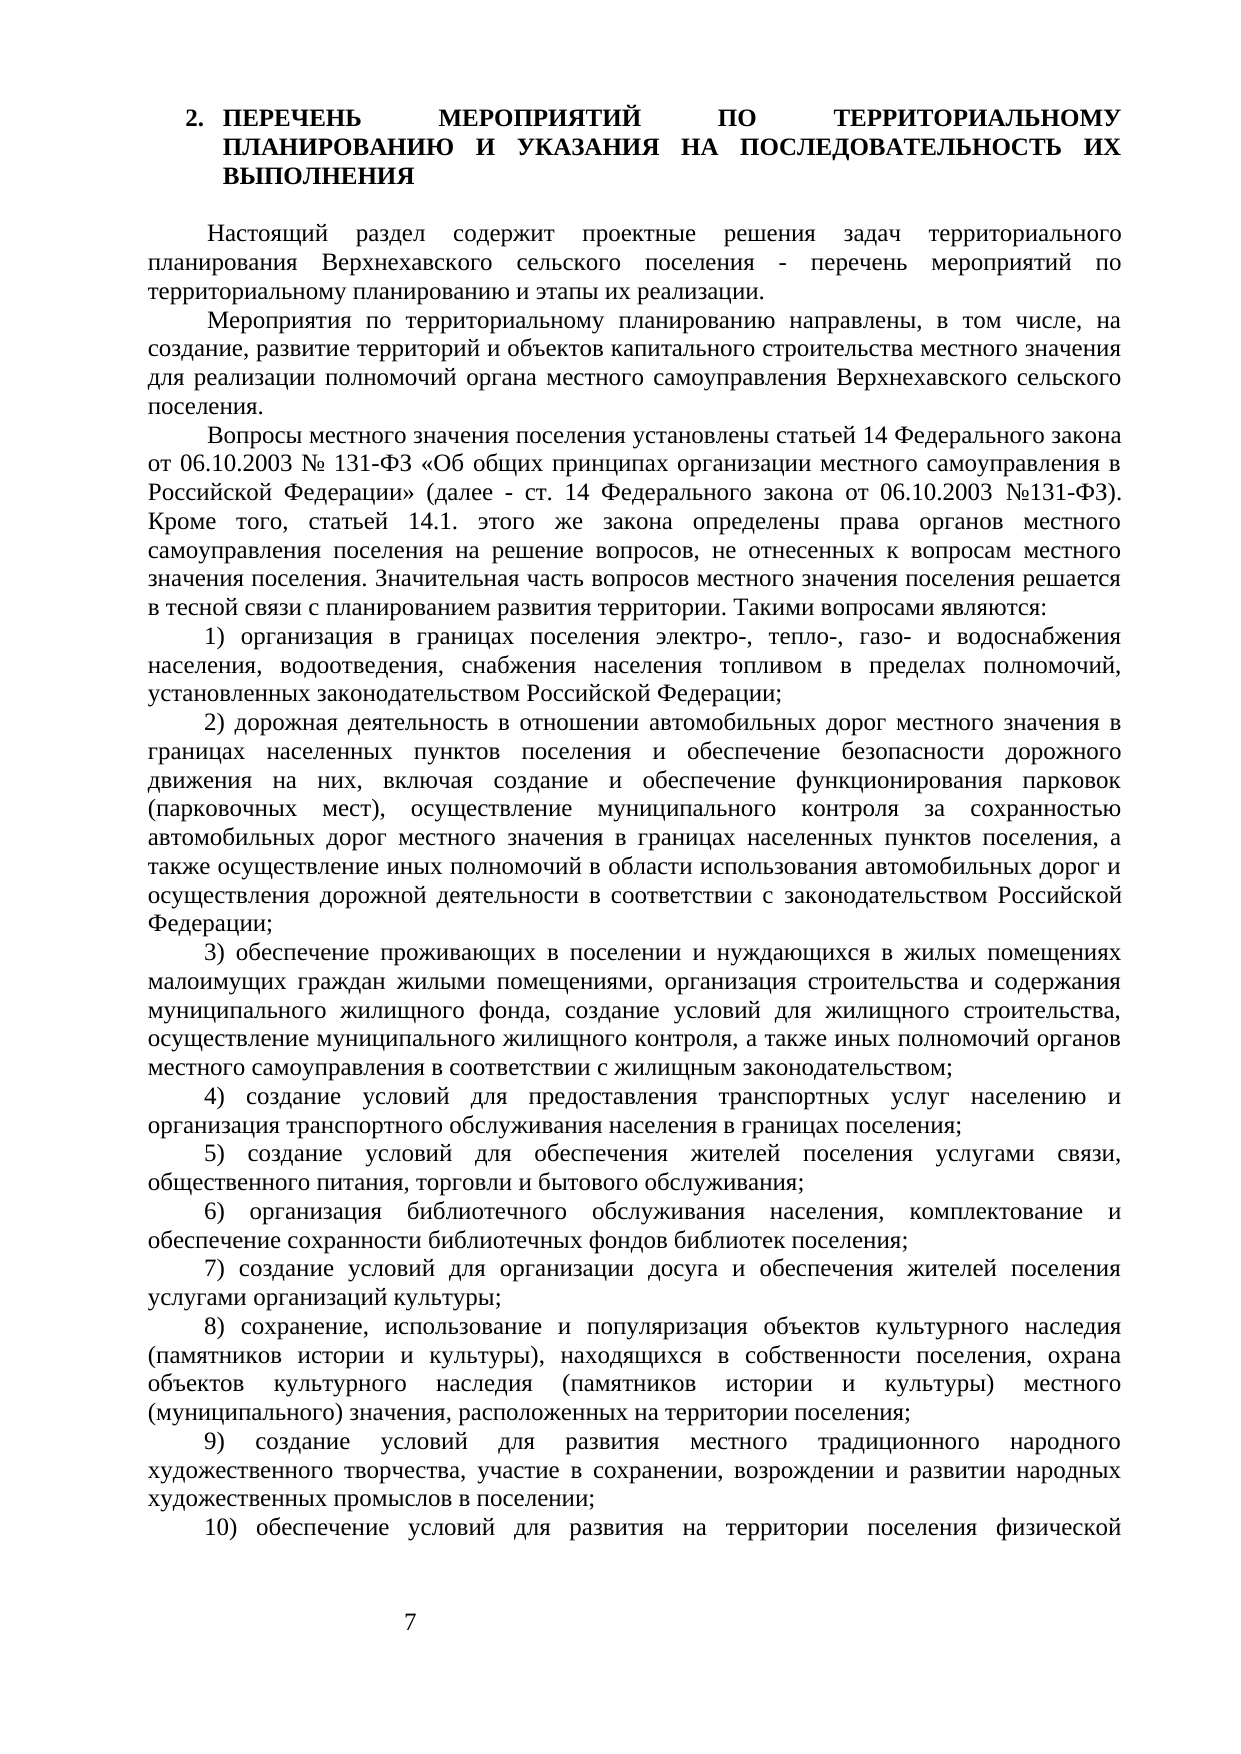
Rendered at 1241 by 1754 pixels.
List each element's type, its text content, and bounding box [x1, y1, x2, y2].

text 9) создание условий для развития местного традиционного народного художественного творчества, участие в сохранении, возрождении и развитии народных художественных промыслов в поселении; [148, 1426, 1122, 1512]
text 4) создание условий для предоставления транспортных услуг населению и организация транспортного обслуживания населения в границах поселения; [148, 1081, 1122, 1138]
text 5) создание условий для обеспечения жителей поселения услугами связи, общественного питания, торговли и бытового обслуживания; [148, 1138, 1122, 1196]
text 2) дорожная деятельность в отношении автомобильных дорог местного значения в границах населенных пунктов поселения и обеспечение безопасности дорожного движения на них, включая создание и обеспечение функционирования парковок (парковочных мест), осуществление муниципального контроля за сохранностью автомобильных дорог местного значения в границах населенных пунктов поселения, а также осуществление иных полномочий в области использования автомобильных дорог и осуществления дорожной деятельности в соответствии с законодательством Российской Федерации; [148, 707, 1122, 937]
text 7) создание условий для организации досуга и обеспечения жителей поселения услугами организаций культуры; [148, 1253, 1122, 1311]
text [148, 1512, 1122, 1541]
text 8) сохранение, использование и популяризация объектов культурного наследия (памятников истории и культуры), находящихся в собственности поселения, охрана объектов культурного наследия (памятников истории и культуры) местного (муниципального) значения, расположенных на территории поселения; [148, 1311, 1122, 1426]
text Мероприятия по территориальному планированию направлены, в том числе, на создание, развитие территорий и объектов капитального строительства местного значения для реализации полномочий органа местного самоуправления Верхнехавского сельского поселения. [148, 305, 1122, 420]
text ПЕРЕЧЕНЬ МЕРОПРИЯТИЙ ПО ТЕРРИТОРИАЛЬНОМУ ПЛАНИРОВАНИЮ И УКАЗАНИЯ НА ПОСЛЕДОВАТЕЛЬНОСТЬ ИХ ВЫПОЛНЕНИЯ [185, 103, 1122, 190]
text 1) организация в границах поселения электро-, тепло-, газо- и водоснабжения населения, водоотведения, снабжения населения топливом в пределах полномочий, установленных законодательством Российской Федерации; [148, 621, 1122, 707]
text Вопросы местного значения поселения установлены статьей 14 Федерального закона от 06.10.2003 № 131-ФЗ «Об общих принципах организации местного самоуправления в Российской Федерации» (далее - ст. 14 Федерального закона от 06.10.2003 №131-ФЗ). Кроме того, статьей 14.1. этого же закона определены права органов местного самоуправления поселения на решение вопросов, не отнесенных к вопросам местного значения поселения. Значительная часть вопросов местного значения поселения решается в тесной связи с планированием развития территории. Такими вопросами являются: [148, 420, 1122, 621]
text 3) обеспечение проживающих в поселении и нуждающихся в жилых помещениях малоимущих граждан жилыми помещениями, организация строительства и содержания муниципального жилищного фонда, создание условий для жилищного строительства, осуществление муниципального жилищного контроля, а также иных полномочий органов местного самоуправления в соответствии с жилищным законодательством; [148, 937, 1122, 1081]
text Настоящий раздел содержит проектные решения задач территориального планирования Верхнехавского сельского поселения - перечень мероприятий по территориальному планированию и этапы их реализации. [148, 218, 1122, 305]
text 6) организация библиотечного обслуживания населения, комплектование и обеспечение сохранности библиотечных фондов библиотек поселения; [148, 1196, 1122, 1253]
